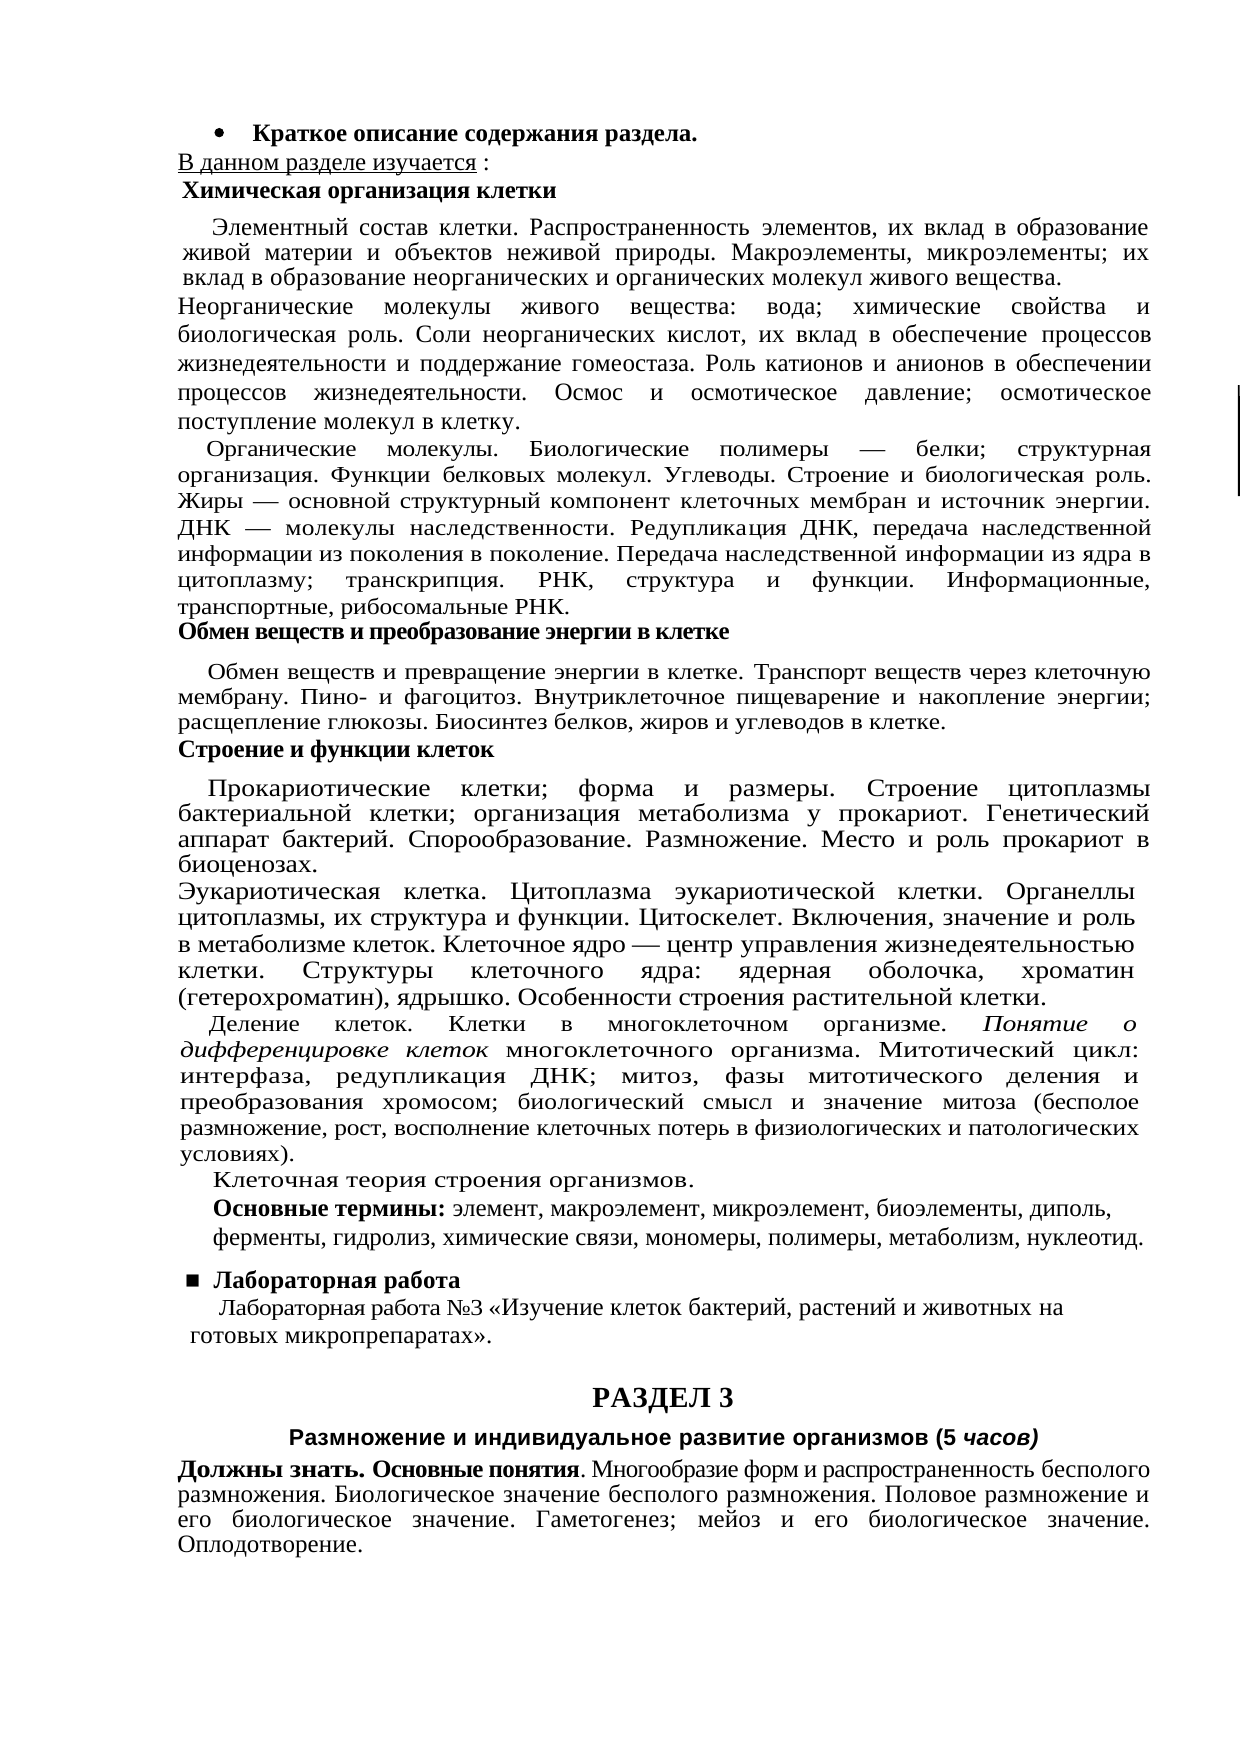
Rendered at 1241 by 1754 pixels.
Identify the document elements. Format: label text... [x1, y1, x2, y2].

text Органические молекулы. Биологические полимеры — белки; структурная организация. Функции белковых молекул. Углеводы. Строение и биологическая роль. Жиры — основной структурный компонент клеточных мембран и источник энергии. ДНК — молекулы наследственности. Редупликация ДНК, передача наследственной информации из поколения в поколение. Передача наследственной информации из ядра в цитоплазму; транскрипция. РНК, структура и функции. Информационные, транспортные, рибосомальные РНК. [177, 434, 1152, 619]
text Химическая организация клетки [182, 176, 1152, 204]
text Должны знать. Основные понятия. Многообразие форм и распространенность бесполого размножения. Биологическое значение бесполого размножения. Половое размножение и его биологическое значение. Гаметогенез; мейоз и его биологическое значение. Оплодотворение. [177, 1457, 1151, 1557]
text Неорганические молекулы живого вещества: вода; химические свойства и биологическая роль. Соли неорганических кислот, их вклад в обеспечение процессов жизнедеятельности и поддержание гомеостаза. Роль катионов и анионов в обеспечении процессов жизнедеятельности. Осмос и осмотическое давление; осмотическое поступление молекул в клетку. [177, 291, 1152, 434]
list Лабораторная работа [185, 1265, 1152, 1294]
text Клеточная теория строения организмов. [213, 1166, 1152, 1193]
text Элементный состав клетки. Распространенность элементов, их вклад в образование живой материи и объектов неживой природы. Макроэлементы, микроэлементы; их вклад в образование неорганических и органических молекул живого вещества. [182, 216, 1149, 291]
text Обмен веществ и превращение энергии в клетке. Транспорт веществ через клеточную мембрану. Пино- и фагоцитоз. Внутриклеточное пищеварение и накопление энергии; расщепление глюкозы. Биосинтез белков, жиров и углеводов в клетке. [178, 659, 1151, 734]
text В данном разделе изучается : [177, 147, 1152, 176]
text Размножение и индивидуальное развитие организмов (5 часов) [177, 1425, 1152, 1451]
text РАЗДЕЛ 3 [177, 1381, 1149, 1414]
list Краткое описание содержания раздела. [215, 118, 1152, 147]
text Эукариотическая клетка. Цитоплазма эукариотической клетки. Органеллы цитоплазмы, их структура и функции. Цитоскелет. Включения, значение и роль в метаболизме клеток. Клеточное ядро — центр управления жизнедеятельностью клетки. Структуры клеточного ядра: ядерная оболочка, хроматин (гетерохроматин), ядрышко. Особенности строения растительной клетки. [178, 878, 1135, 1010]
text Прокариотические клетки; форма и размеры. Строение цитоплазмы бактериальной клетки; организация метаболизма у прокариот. Генетический аппарат бактерий. Спорообразование. Размножение. Место и роль прокариот в биоценозах. [178, 776, 1151, 878]
text Основные термины: элемент, макроэлемент, микроэлемент, биоэлементы, диполь, ферменты, гидролиз, химические связи, мономеры, полимеры, метаболизм, нуклеотид. [213, 1193, 1152, 1250]
text Строение и функции клеток [178, 734, 1152, 763]
text Лабораторная работа №3 «Изучение клеток бактерий, растений и животных на готовых микропрепаратах». [190, 1294, 1152, 1349]
text Обмен веществ и преобразование энергии в клетке [178, 619, 1152, 644]
text Деление клеток. Клетки в многоклеточном организме. Понятие о дифференцировке клеток многоклеточного организма. Митотический цикл: интерфаза, редупликация ДНК; митоз, фазы митотического деления и преобразования хромосом; биологический смысл и значение митоза (бесполое размножение, рост, восполнение клеточных потерь в физиологических и патологических условиях). [180, 1010, 1139, 1166]
